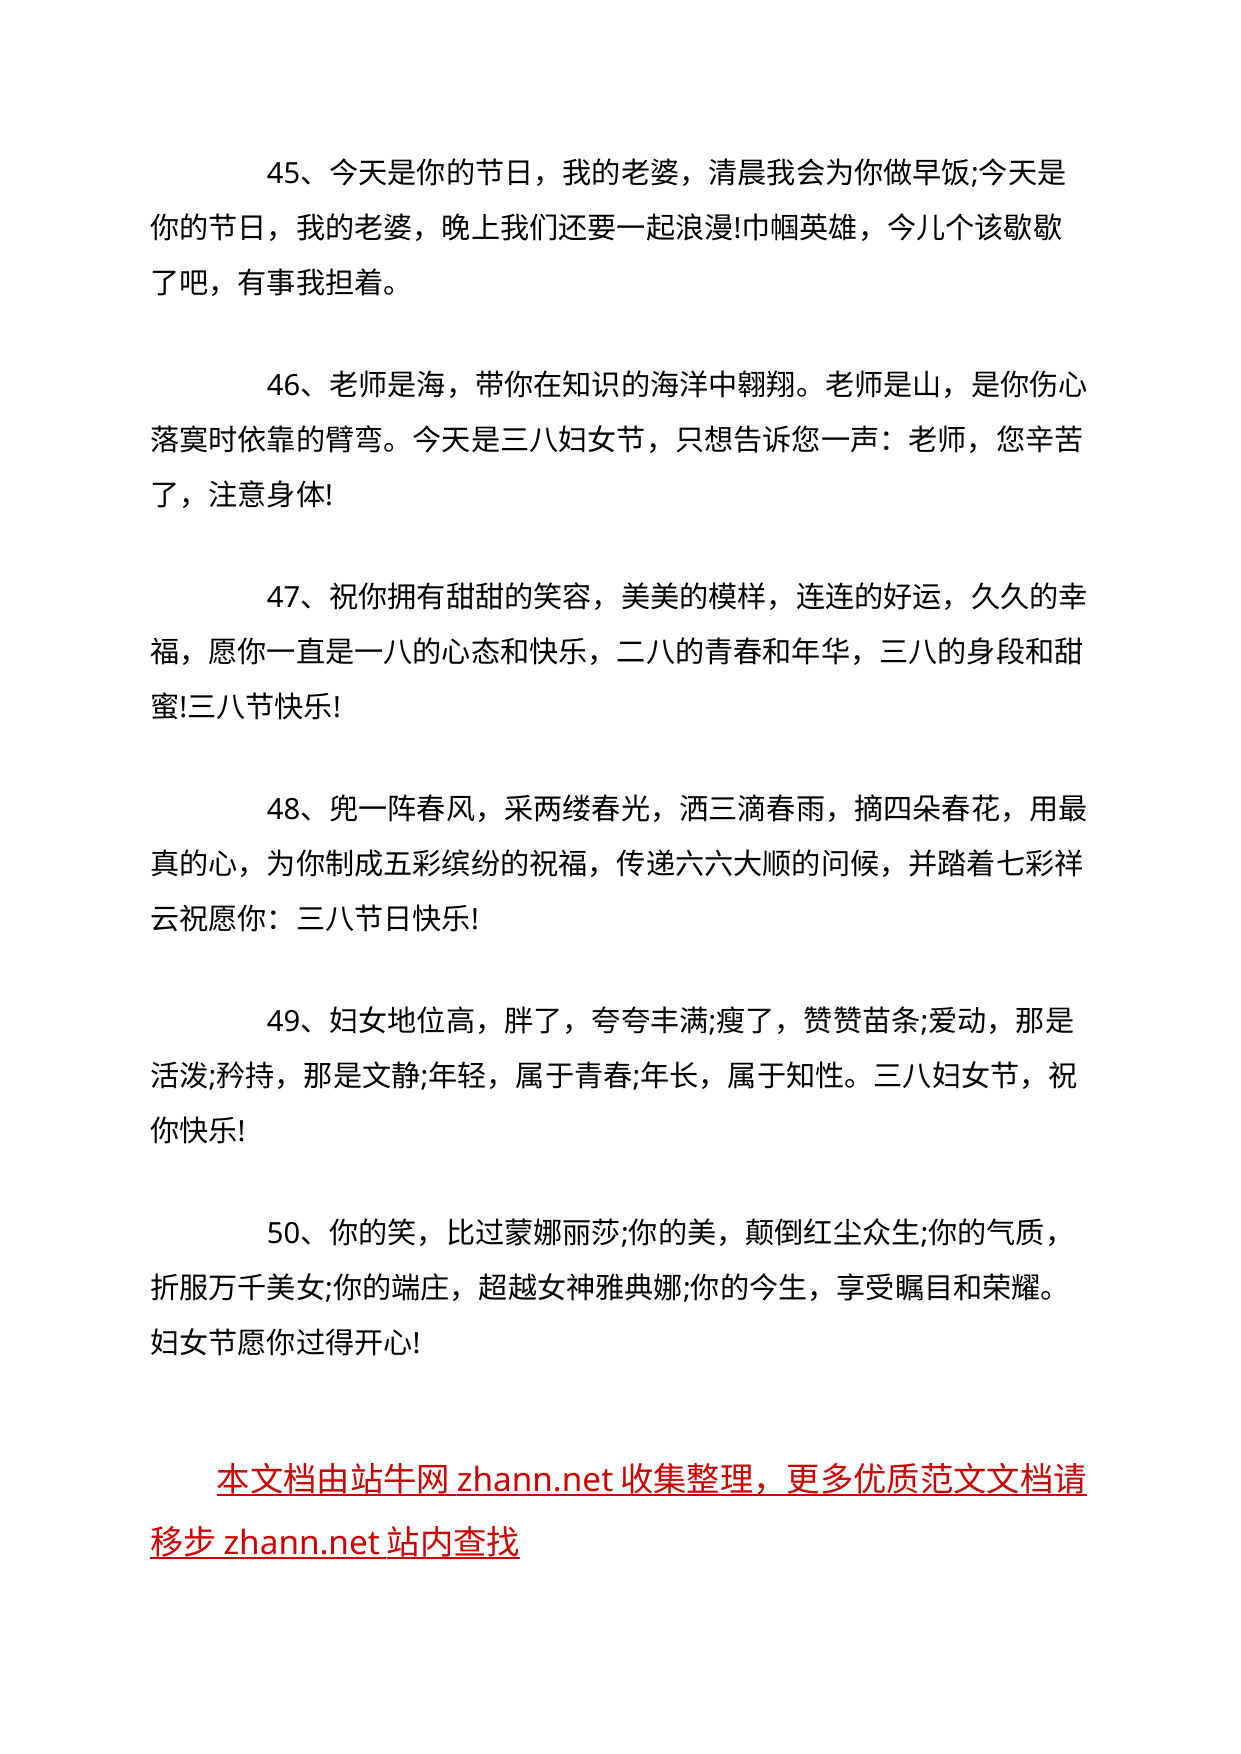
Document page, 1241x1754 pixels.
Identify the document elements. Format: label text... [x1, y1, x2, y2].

text 46、老师是海，带你在知识的海洋中翱翔。老师是山，是你伤心落寞时依靠的臂弯。今天是三八妇女节，只想告诉您一声：老师，您辛苦了，注意身体! [150, 362, 1090, 514]
text 50、你的笑，比过蒙娜丽莎;你的美，颠倒红尘众生;你的气质，折服万千美女;你的端庄，超越女神雅典娜;你的今生，享受瞩目和荣耀。妇女节愿你过得开心! [150, 1209, 1090, 1362]
text 45、今天是你的节日，我的老婆，清晨我会为你做早饭;今天是你的节日，我的老婆，晚上我们还要一起浪漫!巾帼英雄，今儿个该歇歇了吧，有事我担着。 [150, 150, 1090, 302]
text 47、祝你拥有甜甜的笑容，美美的模样，连连的好运，久久的幸福，愿你一直是一八的心态和快乐，二八的青春和年华，三八的身段和甜蜜!三八节快乐! [150, 574, 1090, 726]
text 48、兜一阵春风，采两缕春光，洒三滴春雨，摘四朵春花，用最真的心，为你制成五彩缤纷的祝福，传递六六大顺的问候，并踏着七彩祥云祝愿你：三八节日快乐! [150, 786, 1090, 938]
text 本文档由站牛网zhann.net收集整理，更多优质范文文档请移步zhann.net站内查找 [150, 1453, 1090, 1564]
text 49、妇女地位高，胖了，夸夸丰满;瘦了，赞赞苗条;爱动，那是活泼;矜持，那是文静;年轻，属于青春;年长，属于知性。三八妇女节，祝你快乐! [150, 997, 1090, 1150]
